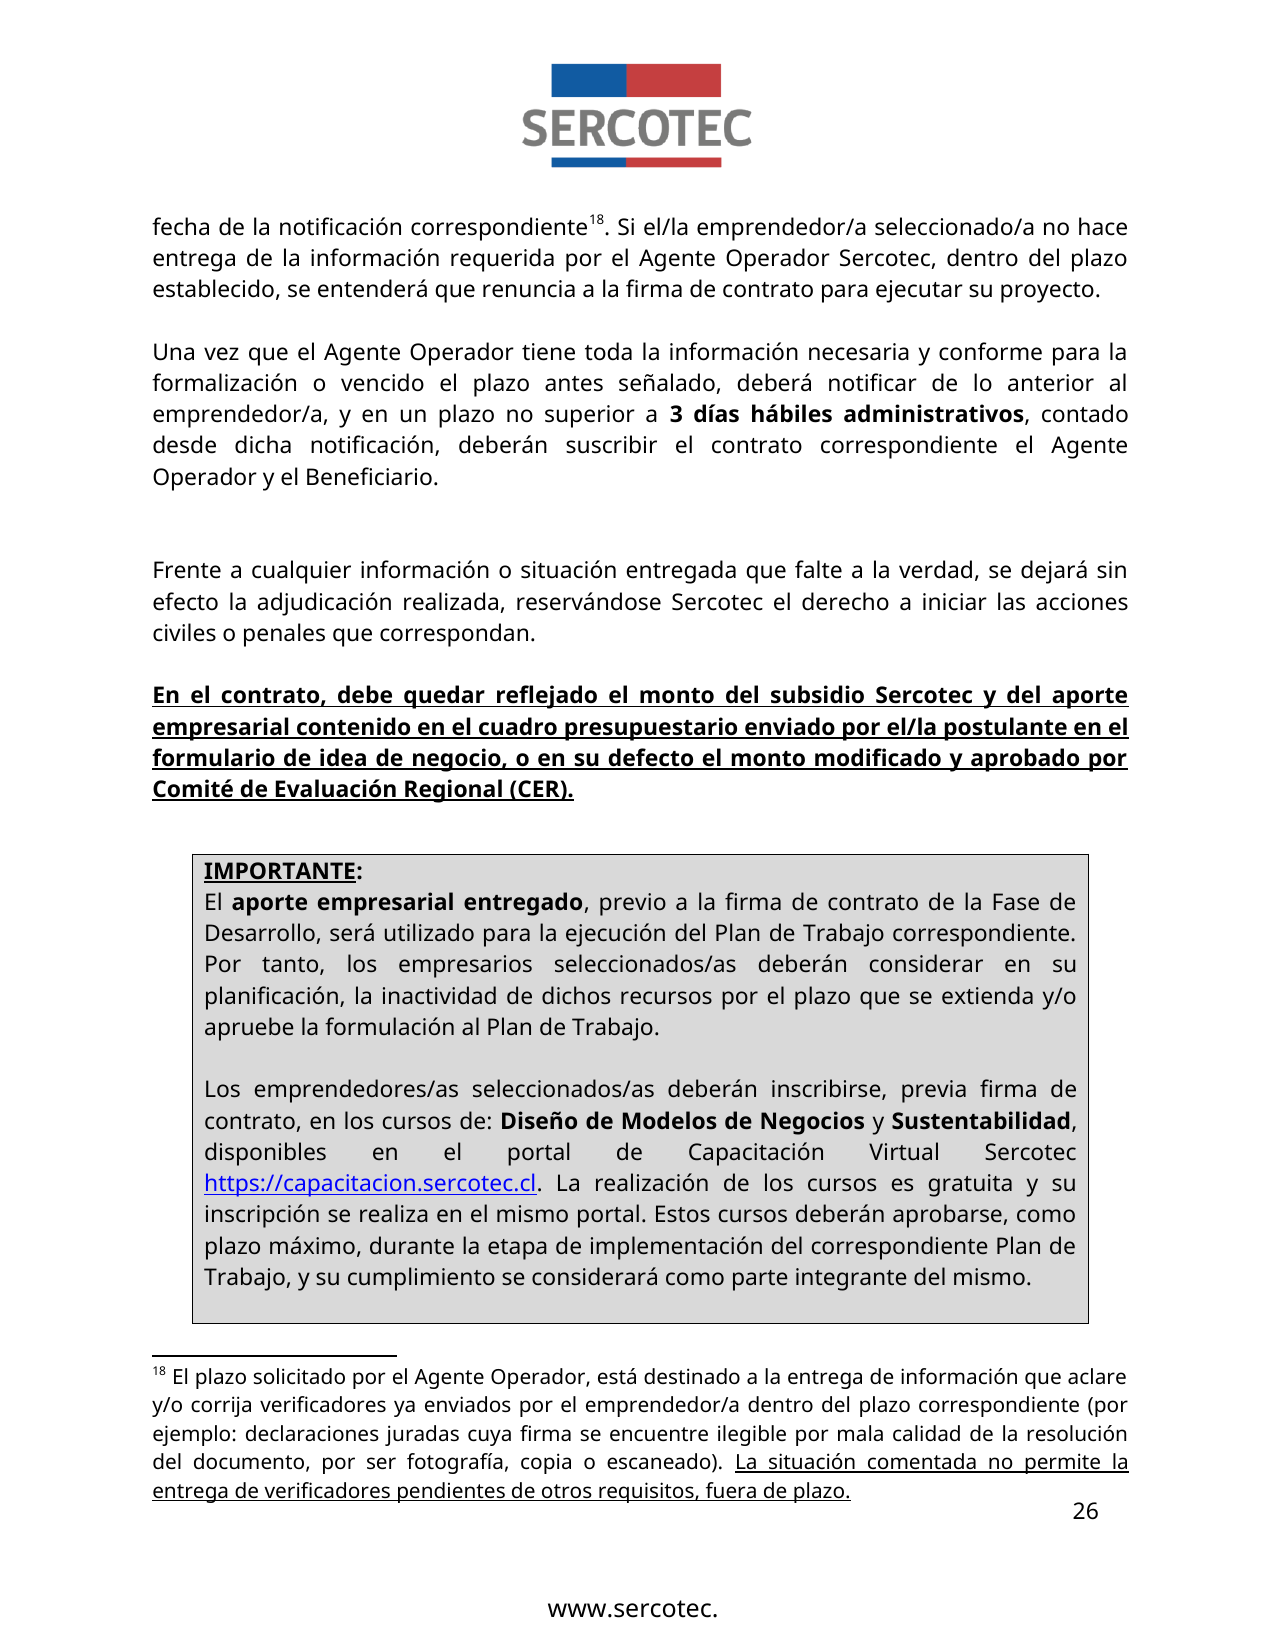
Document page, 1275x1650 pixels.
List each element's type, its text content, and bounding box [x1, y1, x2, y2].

picture [521, 63, 752, 168]
list En el contrato, debe quedar reflejado el monto del subsidio Sercotec y del aporte empresarial contenido en el cuadro presupuestario enviado por el/la postulante en el formulario de idea de negocio, o en su defecto el monto modificado y aprobado por Comité de Evaluación Regional (CER). [152, 679, 1129, 706]
list En el contrato, debe quedar reflejado el monto del subsidio Sercotec y del aporte empresarial contenido en el cuadro presupuestario enviado por el/la postulante en el formulario de idea de negocio, o en su defecto el monto modificado y aprobado por Comité de Evaluación Regional (CER). [152, 739, 1129, 804]
list En el contrato, debe quedar reflejado el monto del subsidio Sercotec y del aporte empresarial contenido en el cuadro presupuestario enviado por el/la postulante en el formulario de idea de negocio, o en su defecto el monto modificado y aprobado por Comité de Evaluación Regional (CER). [152, 707, 1129, 737]
text Frente a cualquier información o situación entregada que falte a la verdad, se dejará sin efecto la adjudicación realizada, reservándose Sercotec el derecho a iniciar las acciones civiles o penales que correspondan. [152, 554, 1129, 648]
text Una vez que el Agente Operador tiene toda la información necesaria y conforme para la formalización o vencido el plazo antes señalado, deberá notificar de lo anterior al emprendedor/a, y en un plazo no superior a 3 días hábiles administrativos, contado desde dicha notificación, deberán suscribir el contrato correspondiente el Agente Operador y el Beneficiario. [152, 335, 1129, 492]
